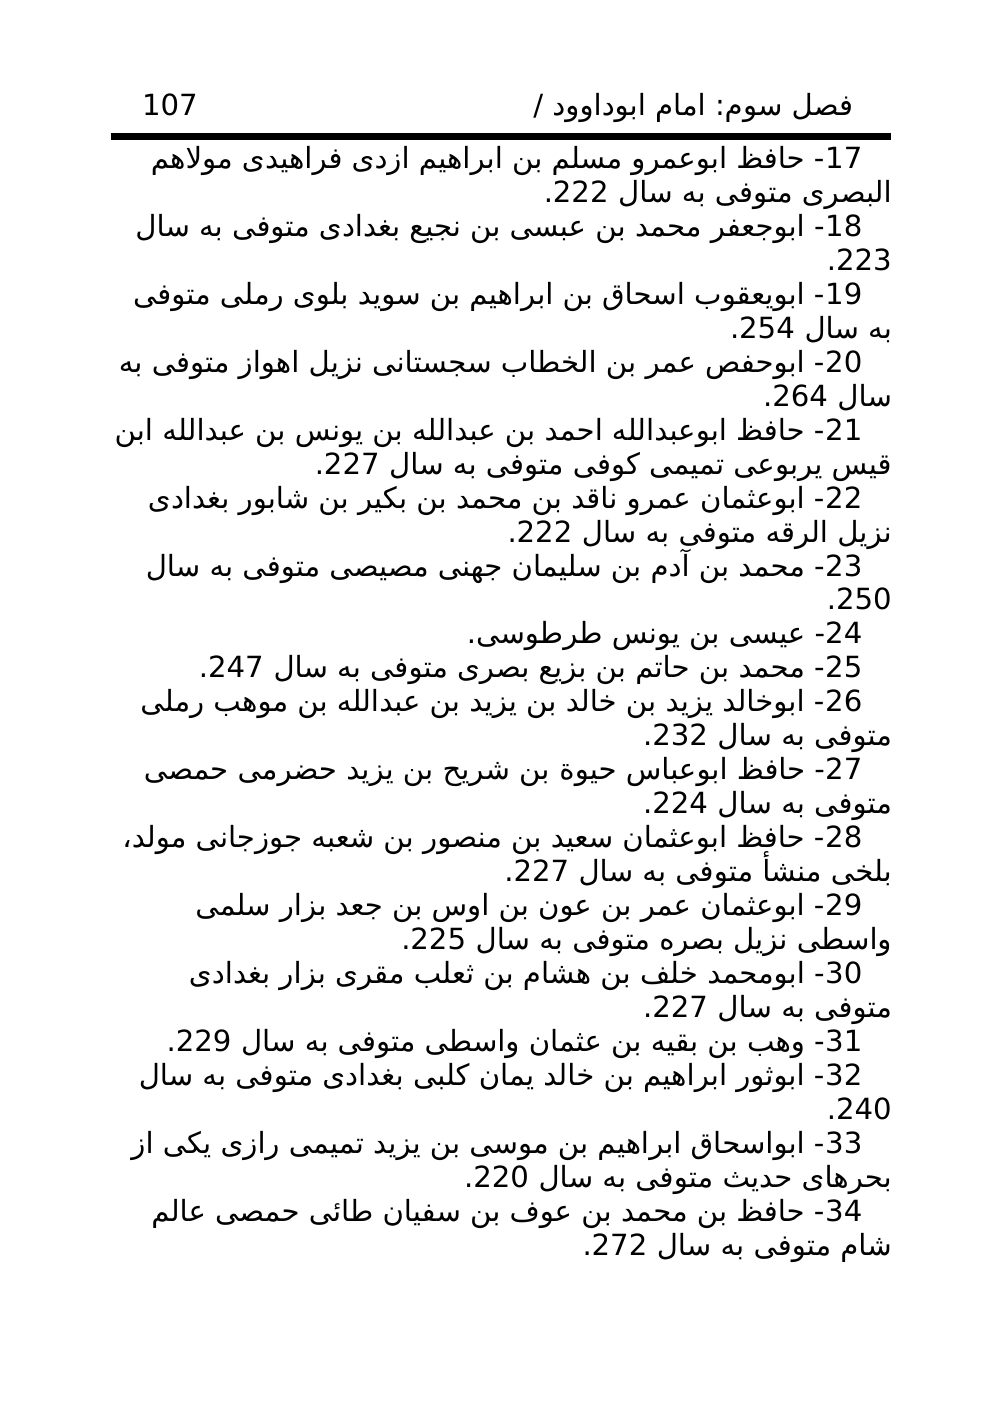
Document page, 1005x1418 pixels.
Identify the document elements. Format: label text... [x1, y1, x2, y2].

text 26- ابوخالد یزید بن خالد بن یزید بن عبدالله بن موهب رملی متوفی به سال 232. [112, 685, 892, 753]
text 19- ابویعقوب اسحاق بن ابراهیم بن سوید بلوی رملی متوفی به سال 254. [112, 277, 892, 345]
text 17- حافظ ابوعمرو مسلم بن ابراهیم ازدی فراهیدی مولاهم البصری متوفی به سال 222. [112, 141, 892, 209]
text 29- ابوعثمان عمر بن عون بن اوس بن جعد بزار سلمی واسطی نزیل بصره متوفی به سال 225. [112, 888, 892, 956]
text 25- محمد بن حاتم بن بزیع بصری متوفی به سال 247. [112, 651, 892, 685]
text 21- حافظ ابوعبدالله احمد بن عبدالله بن یونس بن عبدالله ابن قیس یربوعی تمیمی کوفی متوفی به سال 227. [112, 413, 892, 481]
text 28- حافظ ابوعثمان سعید بن منصور بن شعبه جوزجانی مولد، بلخی منشأ متوفی به سال 227. [112, 821, 892, 888]
text 33- ابواسحاق ابراهیم بن موسی بن یزید تمیمی رازی یکی از بحرهای حدیث متوفی به سال 220. [112, 1126, 892, 1194]
text 30- ابومحمد خلف بن هشام بن ثعلب مقری بزار بغدادی متوفی به سال 227. [112, 956, 892, 1024]
text 20- ابوحفص عمر بن الخطاب سجستانی نزیل اهواز متوفی به سال 264. [112, 345, 892, 413]
text 32- ابوثور ابراهیم بن خالد یمان کلبی بغدادی متوفی به سال 240. [112, 1058, 892, 1126]
text 22- ابوعثمان عمرو ناقد بن محمد بن بکیر بن شابور بغدادی نزیل الرقه متوفی به سال 222. [112, 481, 892, 549]
text 34- حافظ بن محمد بن عوف بن سفیان طائی حمصی عالم شام متوفی به سال 272. [112, 1194, 892, 1262]
text 24- عیسی بن یونس طرطوسی. [112, 617, 892, 651]
text 31- وهب بن بقیه بن عثمان واسطی متوفی به سال 229. [112, 1024, 892, 1058]
text 27- حافظ ابوعباس حیوة بن شریح بن یزید حضرمی حمصی متوفی به سال 224. [112, 753, 892, 821]
text 18- ابوجعفر محمد بن عبسی بن نجیع بغدادی متوفی به سال 223. [112, 209, 892, 277]
text 23- محمد بن آدم بن سلیمان جهنی مصیصی متوفی به سال 250. [112, 549, 892, 617]
